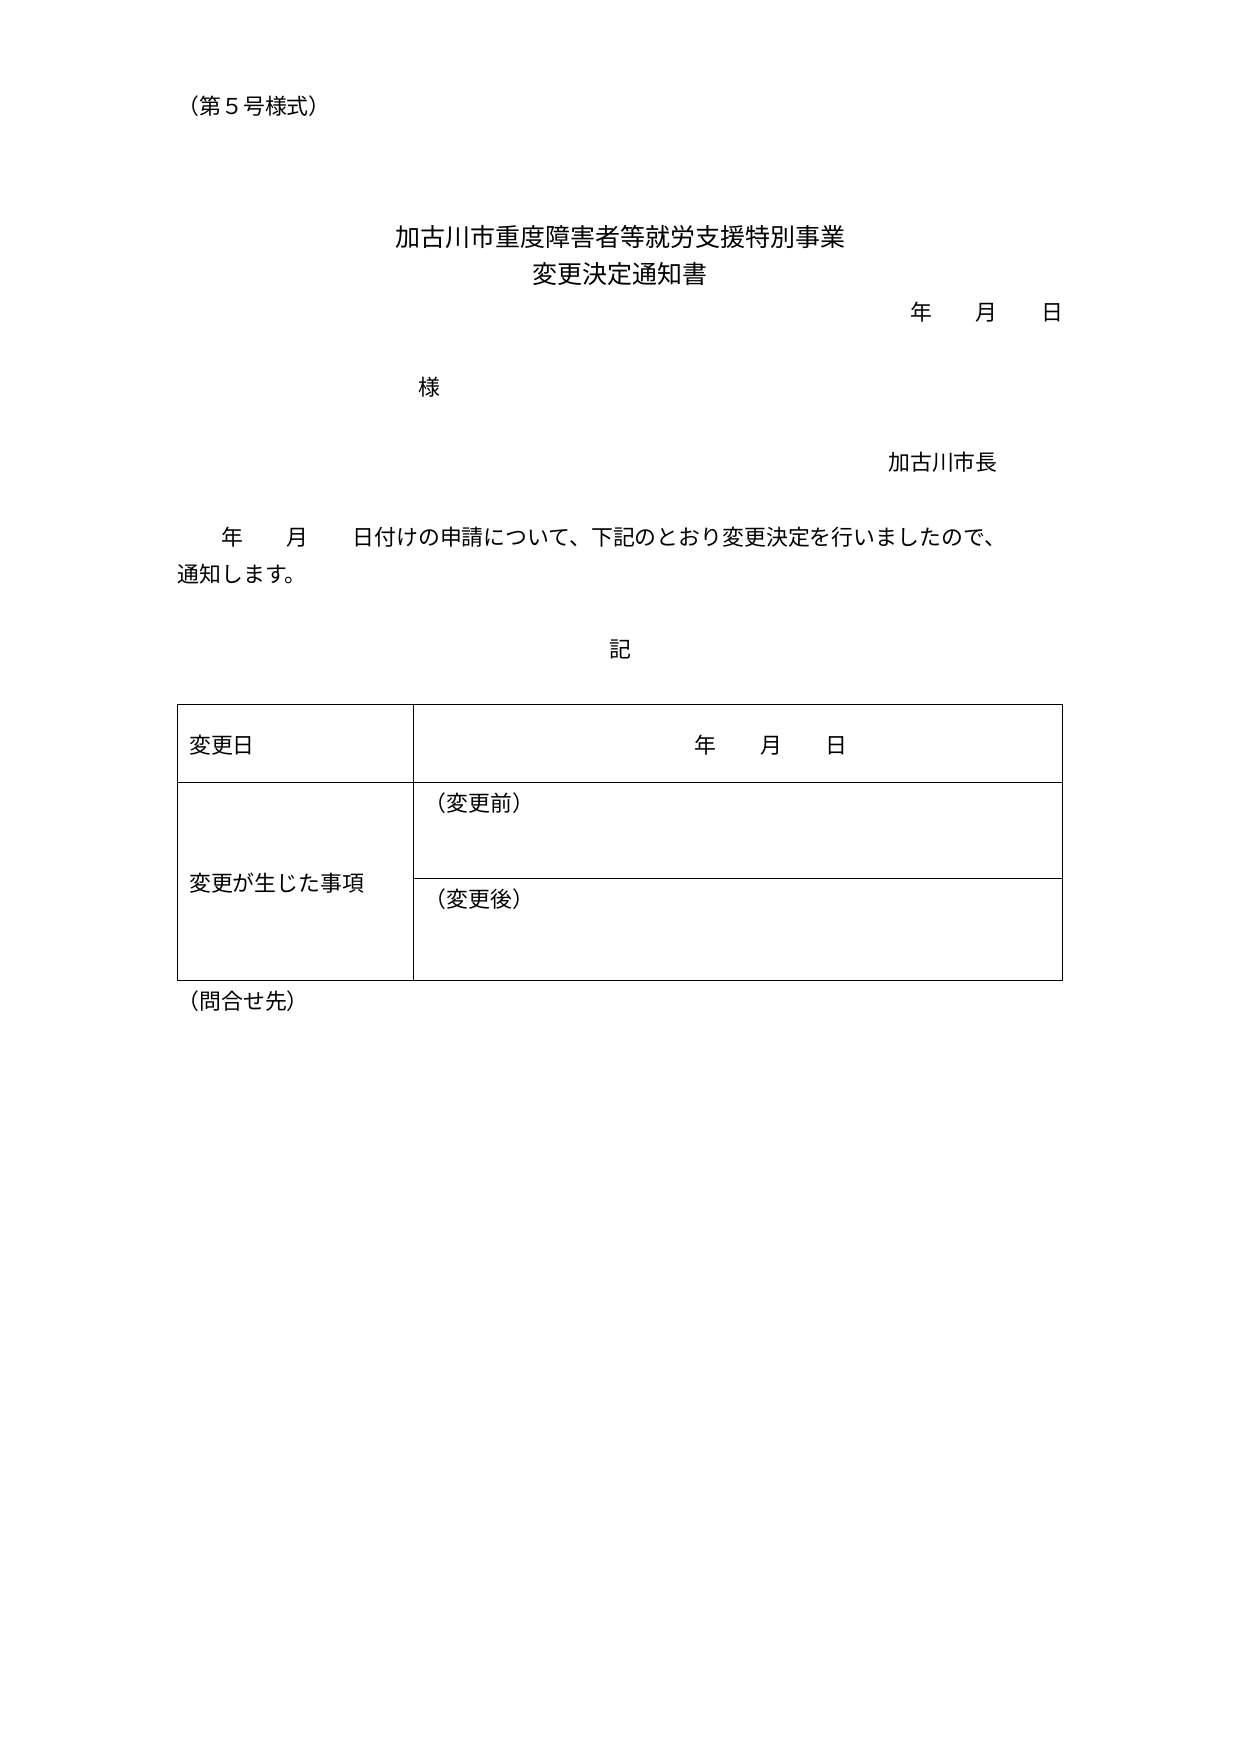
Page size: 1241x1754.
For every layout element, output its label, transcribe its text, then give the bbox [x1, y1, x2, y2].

table_header 年 月 日 [414, 705, 1062, 782]
table_header 変更日 [178, 705, 413, 782]
table_cell （変更前） [414, 783, 1062, 878]
text 変更決定通知書 [177, 254, 1063, 292]
text 様 [177, 367, 1063, 404]
text 年 月 日付けの申請について、下記のとおり変更決定を行いましたので、 [177, 517, 1063, 554]
text 年 月 日 [177, 292, 1063, 329]
text 加古川市長 [177, 442, 997, 479]
table_cell （変更後） [414, 879, 1062, 980]
text 加古川市重度障害者等就労支援特別事業 [177, 217, 1063, 254]
text 通知します。 [177, 554, 1063, 592]
subtitle 記 [177, 629, 1063, 667]
text （問合せ先） [177, 981, 1063, 1018]
table_cell 変更が生じた事項 [178, 783, 413, 980]
